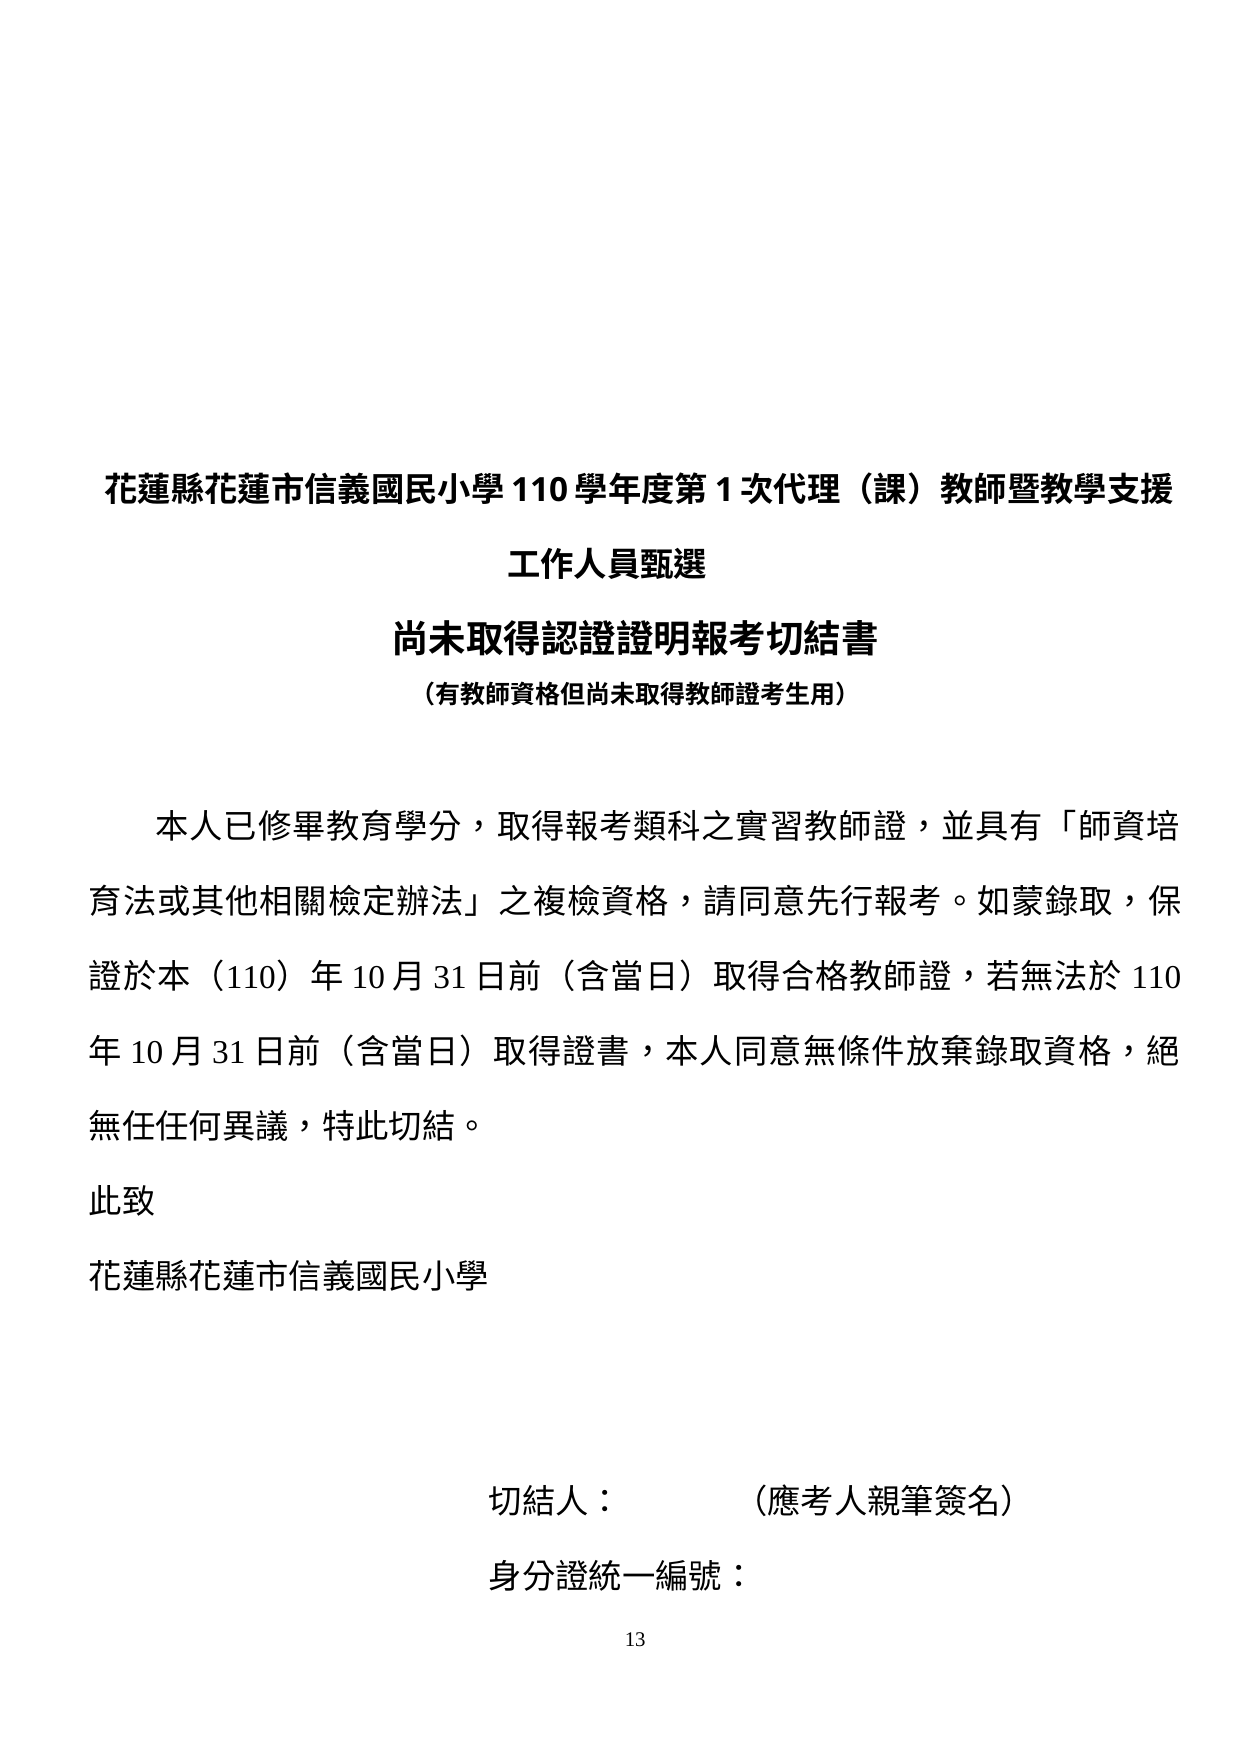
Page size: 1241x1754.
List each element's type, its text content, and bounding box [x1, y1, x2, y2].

text （有教師資格但尚未取得教師證考生用） [89, 674, 1181, 712]
text 花蓮縣花蓮市信義國民小學110學年度第1次代理（課）教師暨教學支援工作人員甄選 [32, 449, 1181, 599]
text 本人已修畢教育學分，取得報考類科之實習教師證，並具有「師資培育法或其他相關檢定辦法」之複檢資格，請同意先行報考。如蒙錄取，保證於本（110）年10月31日前（含當日）取得合格教師證，若無法於110年10月31日前（含當日）取得證書，本人同意無條件放棄錄取資格，絕無任任何異議，特此切結。 [89, 787, 1181, 1162]
text 此致 [89, 1162, 1181, 1237]
text 切結人： （應考人親筆簽名） [89, 1462, 1181, 1537]
text 尚未取得認證證明報考切結書 [89, 599, 1181, 674]
text 身分證統一編號： [89, 1537, 1181, 1612]
text 花蓮縣花蓮市信義國民小學 [89, 1237, 1181, 1312]
